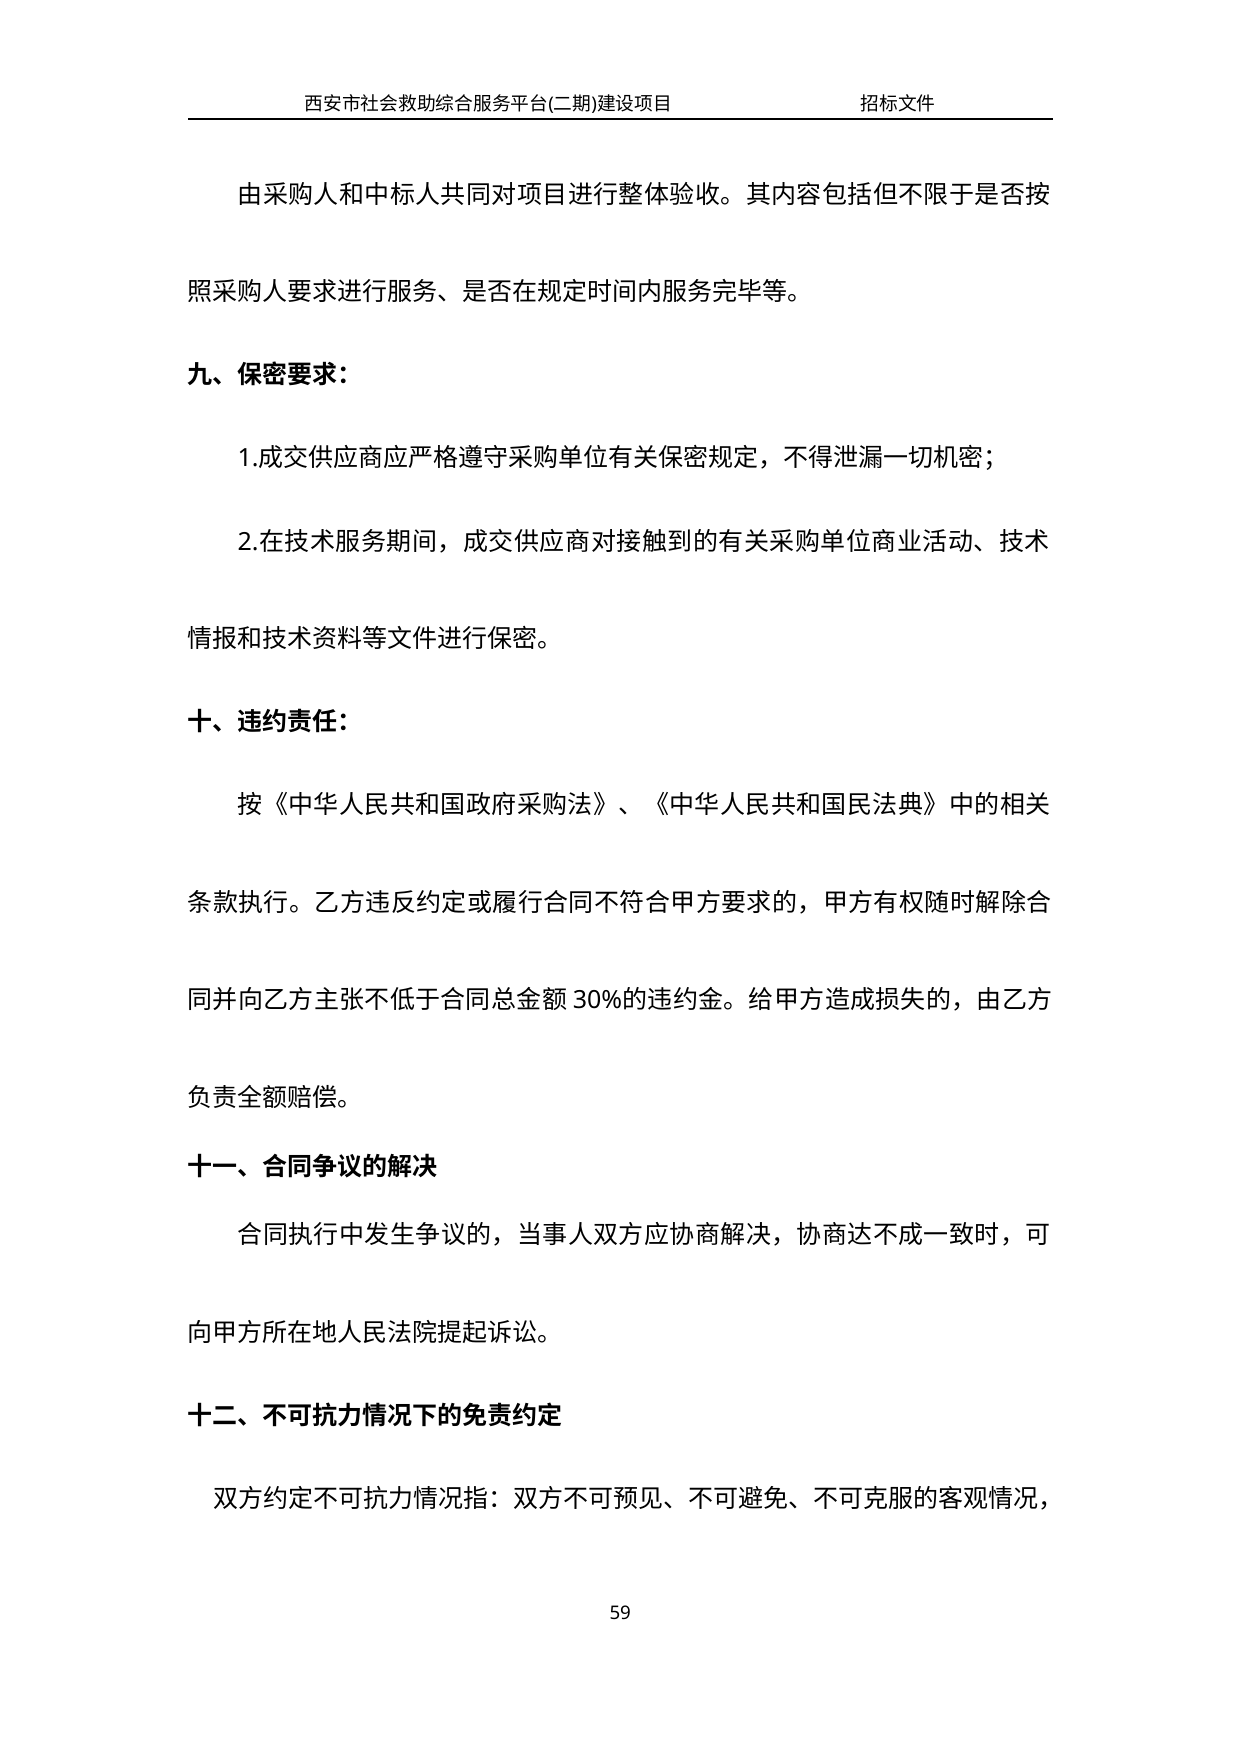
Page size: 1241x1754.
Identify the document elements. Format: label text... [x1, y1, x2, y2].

text 按《中华人民共和国政府采购法》、《中华人民共和国民法典》中的相关条款执行。乙方违反约定或履行合同不符合甲方要求的，甲方有权随时解除合同并向乙方主张不低于合同总金额30%的违约金。给甲方造成损失的，由乙方负责全额赔偿。 [187, 770, 1053, 1128]
text 由采购人和中标人共同对项目进行整体验收。其内容包括但不限于是否按照采购人要求进行服务、是否在规定时间内服务完毕等。 [187, 160, 1053, 322]
text 十、违约责任： [187, 687, 1053, 752]
text 十一、合同争议的解决 [187, 1146, 1053, 1182]
text 合同执行中发生争议的，当事人双方应协商解决，协商达不成一致时，可向甲方所在地人民法院提起诉讼。 [187, 1200, 1053, 1363]
text 十二、不可抗力情况下的免责约定 [187, 1381, 1053, 1446]
text 2.在技术服务期间，成交供应商对接触到的有关采购单位商业活动、技术情报和技术资料等文件进行保密。 [187, 507, 1053, 669]
text 1.成交供应商应严格遵守采购单位有关保密规定，不得泄漏一切机密； [187, 423, 1053, 488]
text 九、保密要求： [187, 340, 1053, 405]
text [187, 1464, 1053, 1529]
